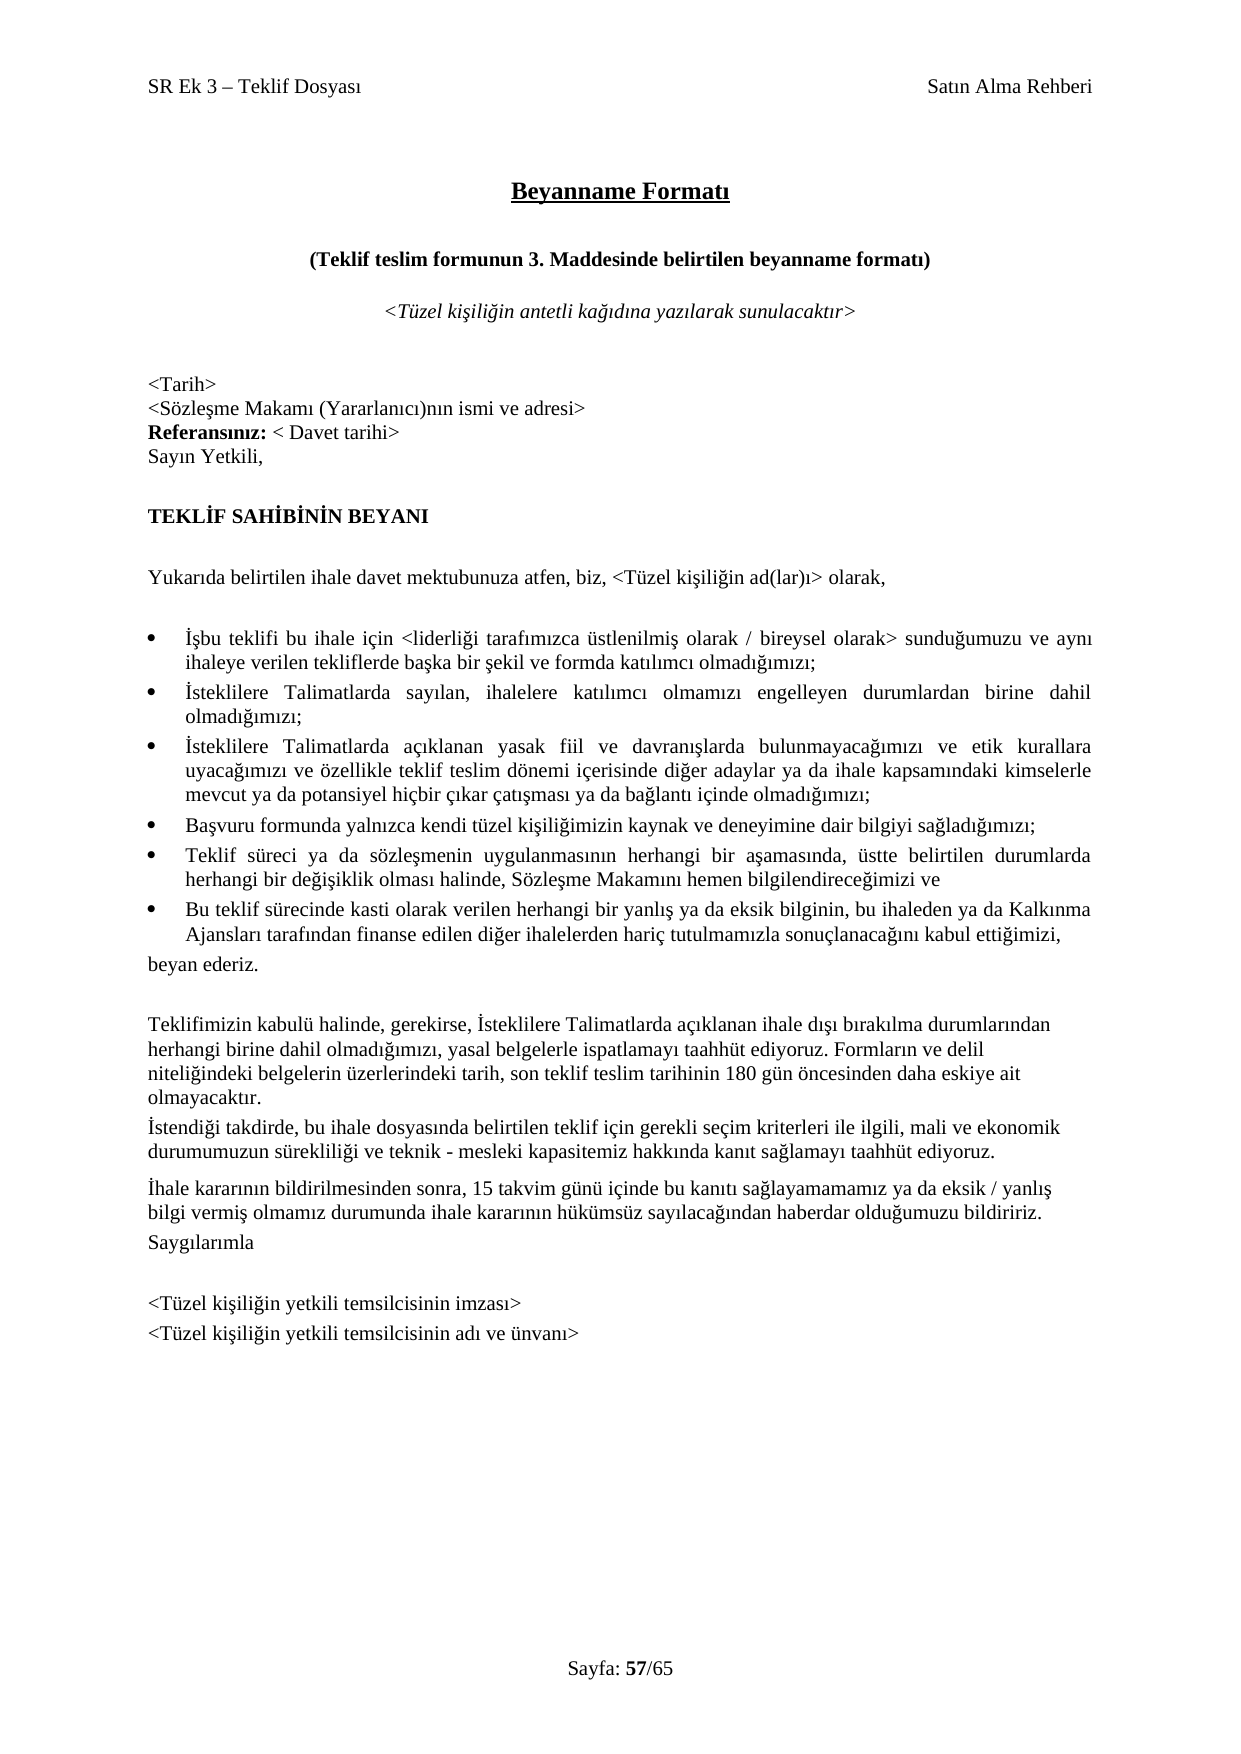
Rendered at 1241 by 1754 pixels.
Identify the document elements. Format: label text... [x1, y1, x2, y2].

list İşbu teklifi bu ihale için <liderliği tarafımızca üstlenilmiş olarak / bireysel olarak> sunduğumuzu ve aynı ihaleye verilen tekliflerde başka bir şekil ve formda katılımcı olmadığımızı; [148, 626, 1093, 674]
text Referansınız: < Davet tarihi> [148, 419, 1093, 444]
text <Sözleşme Makamı (Yararlanıcı)nın ismi ve adresi> [148, 396, 1093, 419]
text <Tarih> [148, 371, 1093, 396]
text İhale kararının bildirilmesinden sonra, 15 takvim günü içinde bu kanıtı sağlayamamamız ya da eksik / yanlış bilgi vermiş olmamız durumunda ihale kararının hükümsüz sayılacağından haberdar olduğumuzu bildiririz. [148, 1176, 1093, 1224]
text Teklifimizin kabulü halinde, gerekirse, İsteklilere Talimatlarda açıklanan ihale dışı bırakılma durumlarından herhangi birine dahil olmadığımızı, yasal belgelerle ispatlamayı taahhüt ediyoruz. Formların ve delil niteliğindeki belgelerin üzerlerindeki tarih, son teklif teslim tarihinin 180 gün öncesinden daha eskiye ait olmayacaktır. [148, 1012, 1093, 1109]
text beyan ederiz. [148, 952, 1093, 976]
text İstendiği takdirde, bu ihale dosyasında belirtilen teklif için gerekli seçim kriterleri ile ilgili, mali ve ekonomik durumumuzun sürekliliği ve teknik - mesleki kapasitemiz hakkında kanıt sağlamayı taahhüt ediyoruz. [148, 1115, 1093, 1163]
text Saygılarımla [148, 1230, 1093, 1254]
text <Tüzel kişiliğin yetkili temsilcisinin adı ve ünvanı> [148, 1321, 1093, 1345]
text Yukarıda belirtilen ihale davet mektubunuza atfen, biz, <Tüzel kişiliğin ad(lar)ı> olarak, [148, 565, 1093, 589]
list Bu teklif sürecinde kasti olarak verilen herhangi bir yanlış ya da eksik bilginin, bu ihaleden ya da Kalkınma Ajansları tarafından finanse edilen diğer ihalelerden hariç tutulmamızla sonuçlanacağını kabul ettiğimizi, [148, 897, 1093, 946]
list İsteklilere Talimatlarda sayılan, ihalelere katılımcı olmamızı engelleyen durumlardan birine dahil olmadığımızı; [148, 680, 1093, 728]
text <Tüzel kişiliğin yetkili temsilcisinin imzası> [148, 1291, 1093, 1314]
text (Teklif teslim formunun 3. Maddesinde belirtilen beyanname formatı) [148, 246, 1093, 271]
list Başvuru formunda yalnızca kendi tüzel kişiliğimizin kaynak ve deneyimine dair bilgiyi sağladığımızı; [148, 813, 1093, 837]
subtitle Beyanname Formatı [148, 176, 1093, 205]
list İsteklilere Talimatlarda açıklanan yasak fiil ve davranışlarda bulunmayacağımızı ve etik kurallara uyacağımızı ve özellikle teklif teslim dönemi içerisinde diğer adaylar ya da ihale kapsamındaki kimselerle mevcut ya da potansiyel hiçbir çıkar çatışması ya da bağlantı içinde olmadığımızı; [148, 734, 1093, 806]
list Teklif süreci ya da sözleşmenin uygulanmasının herhangi bir aşamasında, üstte belirtilen durumlarda herhangi bir değişiklik olması halinde, Sözleşme Makamını hemen bilgilendireceğimizi ve [148, 843, 1093, 891]
text <Tüzel kişiliğin antetli kağıdına yazılarak sunulacaktır> [148, 299, 1093, 323]
text Sayın Yetkili, [148, 444, 1093, 468]
text TEKLİF SAHİBİNİN BEYANI [148, 504, 1093, 528]
